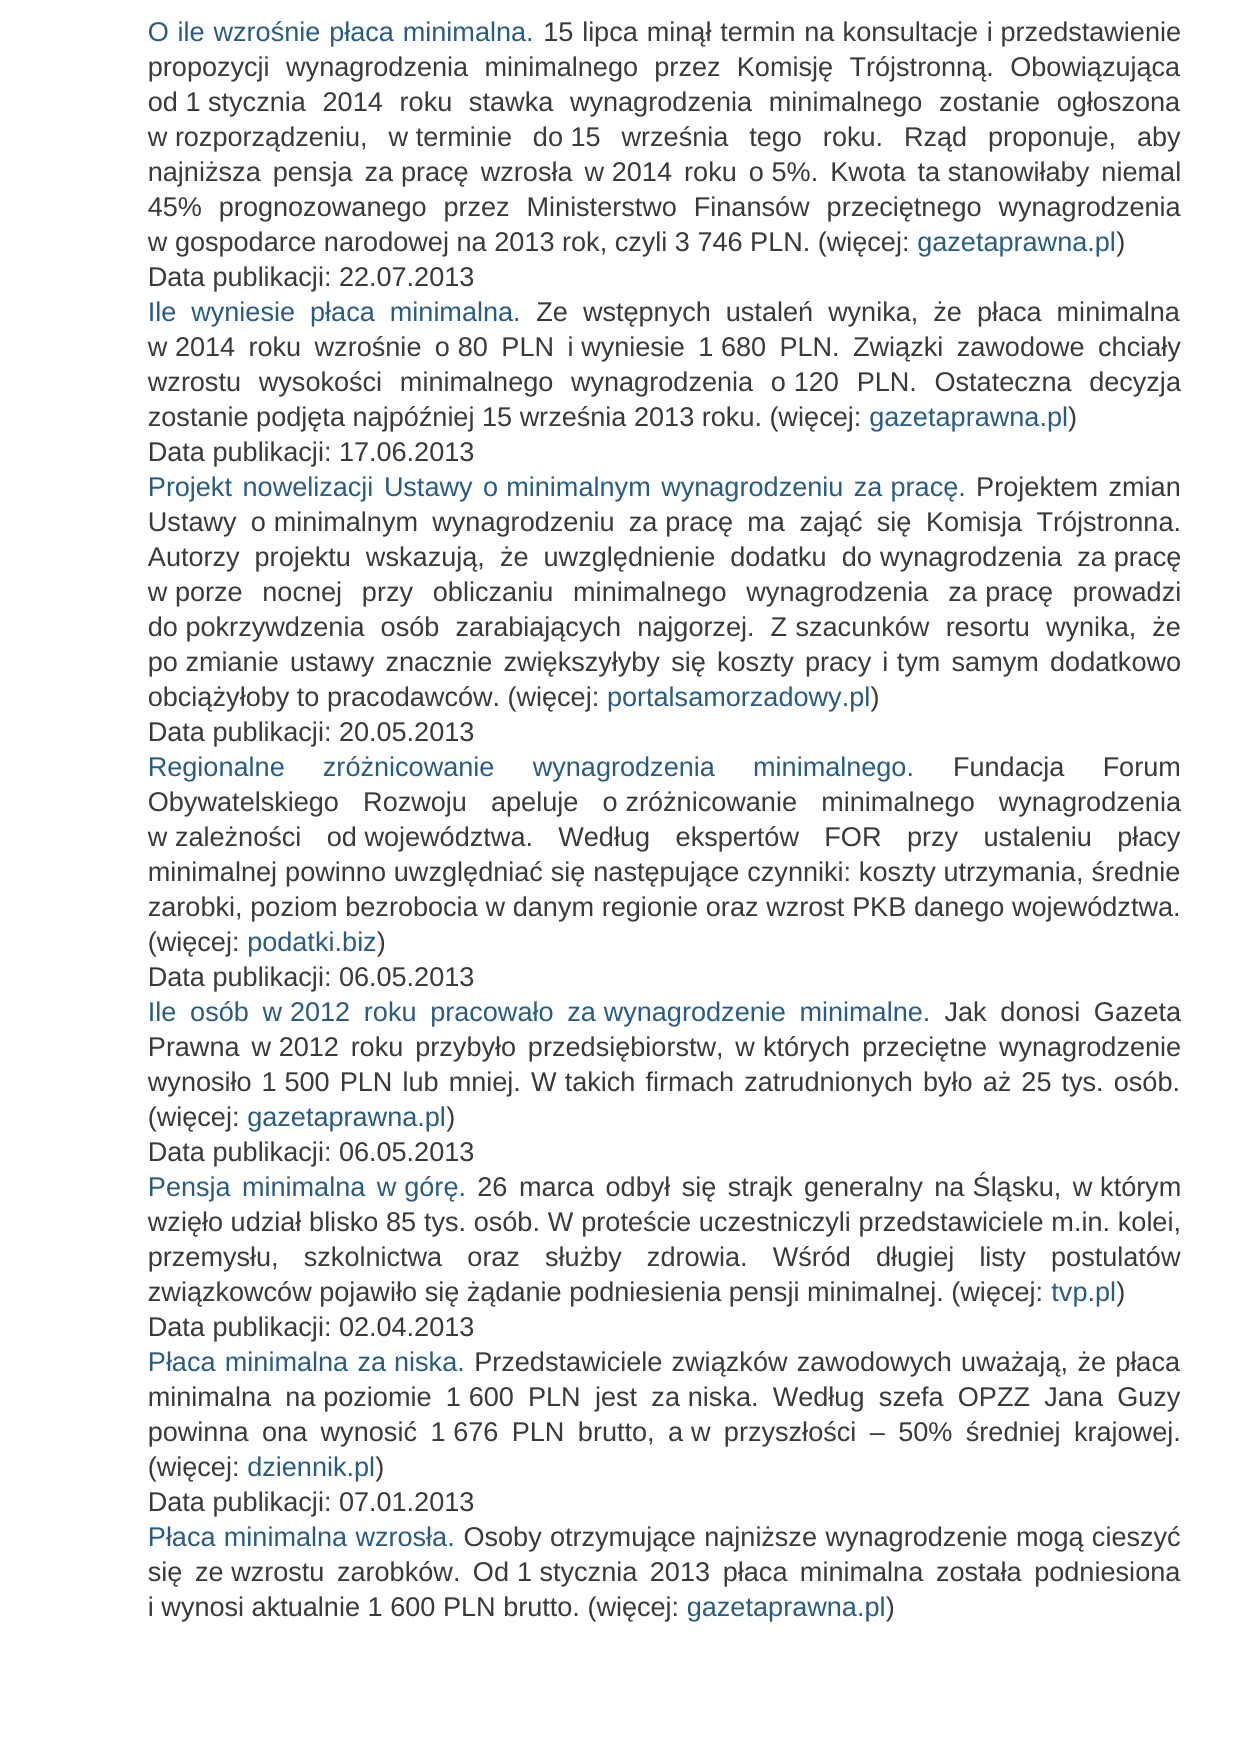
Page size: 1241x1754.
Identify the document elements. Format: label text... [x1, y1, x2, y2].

text Pensja minimalna w górę. 26 marca odbył się strajk generalny na Śląsku, w którym wzięło udział blisko 85 tys. osób. W proteście uczestniczyli przedstawiciele m.in. kolei, przemysłu, szkolnictwa oraz służby zdrowia. Wśród długiej listy postulatów związkowców pojawiło się żądanie podniesienia pensji minimalnej. (więcej: tvp.pl) [148, 1167, 1181, 1307]
text Data publikacji: 02.04.2013 [148, 1307, 1181, 1342]
text Data publikacji: 06.05.2013 [148, 1132, 1181, 1167]
text Projekt nowelizacji Ustawy o minimalnym wynagrodzeniu za pracę. Projektem zmian Ustawy o minimalnym wynagrodzeniu za pracę ma zająć się Komisja Trójstronna. Autorzy projektu wskazują, że uwzględnienie dodatku do wynagrodzenia za pracę w porze nocnej przy obliczaniu minimalnego wynagrodzenia za pracę prowadzi do pokrzywdzenia osób zarabiających najgorzej. Z szacunków resortu wynika, że po zmianie ustawy znacznie zwiększyłyby się koszty pracy i tym samym dodatkowo obciążyłoby to pracodawców. (więcej: portalsamorzadowy.pl) [148, 467, 1181, 712]
text O ile wzrośnie płaca minimalna. 15 lipca minął termin na konsultacje i przedstawienie propozycji wynagrodzenia minimalnego przez Komisję Trójstronną. Obowiązująca od 1 stycznia 2014 roku stawka wynagrodzenia minimalnego zostanie ogłoszona w rozporządzeniu, w terminie do 15 września tego roku. Rząd proponuje, aby najniższa pensja za pracę wzrosła w 2014 roku o 5%. Kwota ta stanowiłaby niemal 45% prognozowanego przez Ministerstwo Finansów przeciętnego wynagrodzenia w gospodarce narodowej na 2013 rok, czyli 3 746 PLN. (więcej: gazetaprawna.pl) [148, 12, 1181, 257]
text Data publikacji: 06.05.2013 [148, 957, 1181, 992]
text Data publikacji: 20.05.2013 [148, 712, 1181, 747]
text Data publikacji: 22.07.2013 [148, 257, 1181, 292]
text Ile wyniesie płaca minimalna. Ze wstępnych ustaleń wynika, że płaca minimalna w 2014 roku wzrośnie o 80 PLN i wyniesie 1 680 PLN. Związki zawodowe chciały wzrostu wysokości minimalnego wynagrodzenia o 120 PLN. Ostateczna decyzja zostanie podjęta najpóźniej 15 września 2013 roku. (więcej: gazetaprawna.pl) [148, 292, 1181, 432]
text Regionalne zróżnicowanie wynagrodzenia minimalnego. Fundacja Forum Obywatelskiego Rozwoju apeluje o zróżnicowanie minimalnego wynagrodzenia w zależności od województwa. Według ekspertów FOR przy ustaleniu płacy minimalnej powinno uwzględniać się następujące czynniki: koszty utrzymania, średnie zarobki, poziom bezrobocia w danym regionie oraz wzrost PKB danego województwa. (więcej: podatki.biz) [148, 747, 1181, 957]
text Płaca minimalna wzrosła. Osoby otrzymujące najniższe wynagrodzenie mogą cieszyć się ze wzrostu zarobków. Od 1 stycznia 2013 płaca minimalna została podniesiona i wynosi aktualnie 1 600 PLN brutto. (więcej: gazetaprawna.pl) [148, 1517, 1181, 1622]
text Data publikacji: 07.01.2013 [148, 1482, 1181, 1517]
text Ile osób w 2012 roku pracowało za wynagrodzenie minimalne. Jak donosi Gazeta Prawna w 2012 roku przybyło przedsiębiorstw, w których przeciętne wynagrodzenie wynosiło 1 500 PLN lub mniej. W takich firmach zatrudnionych było aż 25 tys. osób. (więcej: gazetaprawna.pl) [148, 992, 1181, 1132]
text Płaca minimalna za niska. Przedstawiciele związków zawodowych uważają, że płaca minimalna na poziomie 1 600 PLN jest za niska. Według szefa OPZZ Jana Guzy powinna ona wynosić 1 676 PLN brutto, a w przyszłości – 50% średniej krajowej. (więcej: dziennik.pl) [148, 1342, 1181, 1482]
text Data publikacji: 17.06.2013 [148, 432, 1181, 467]
